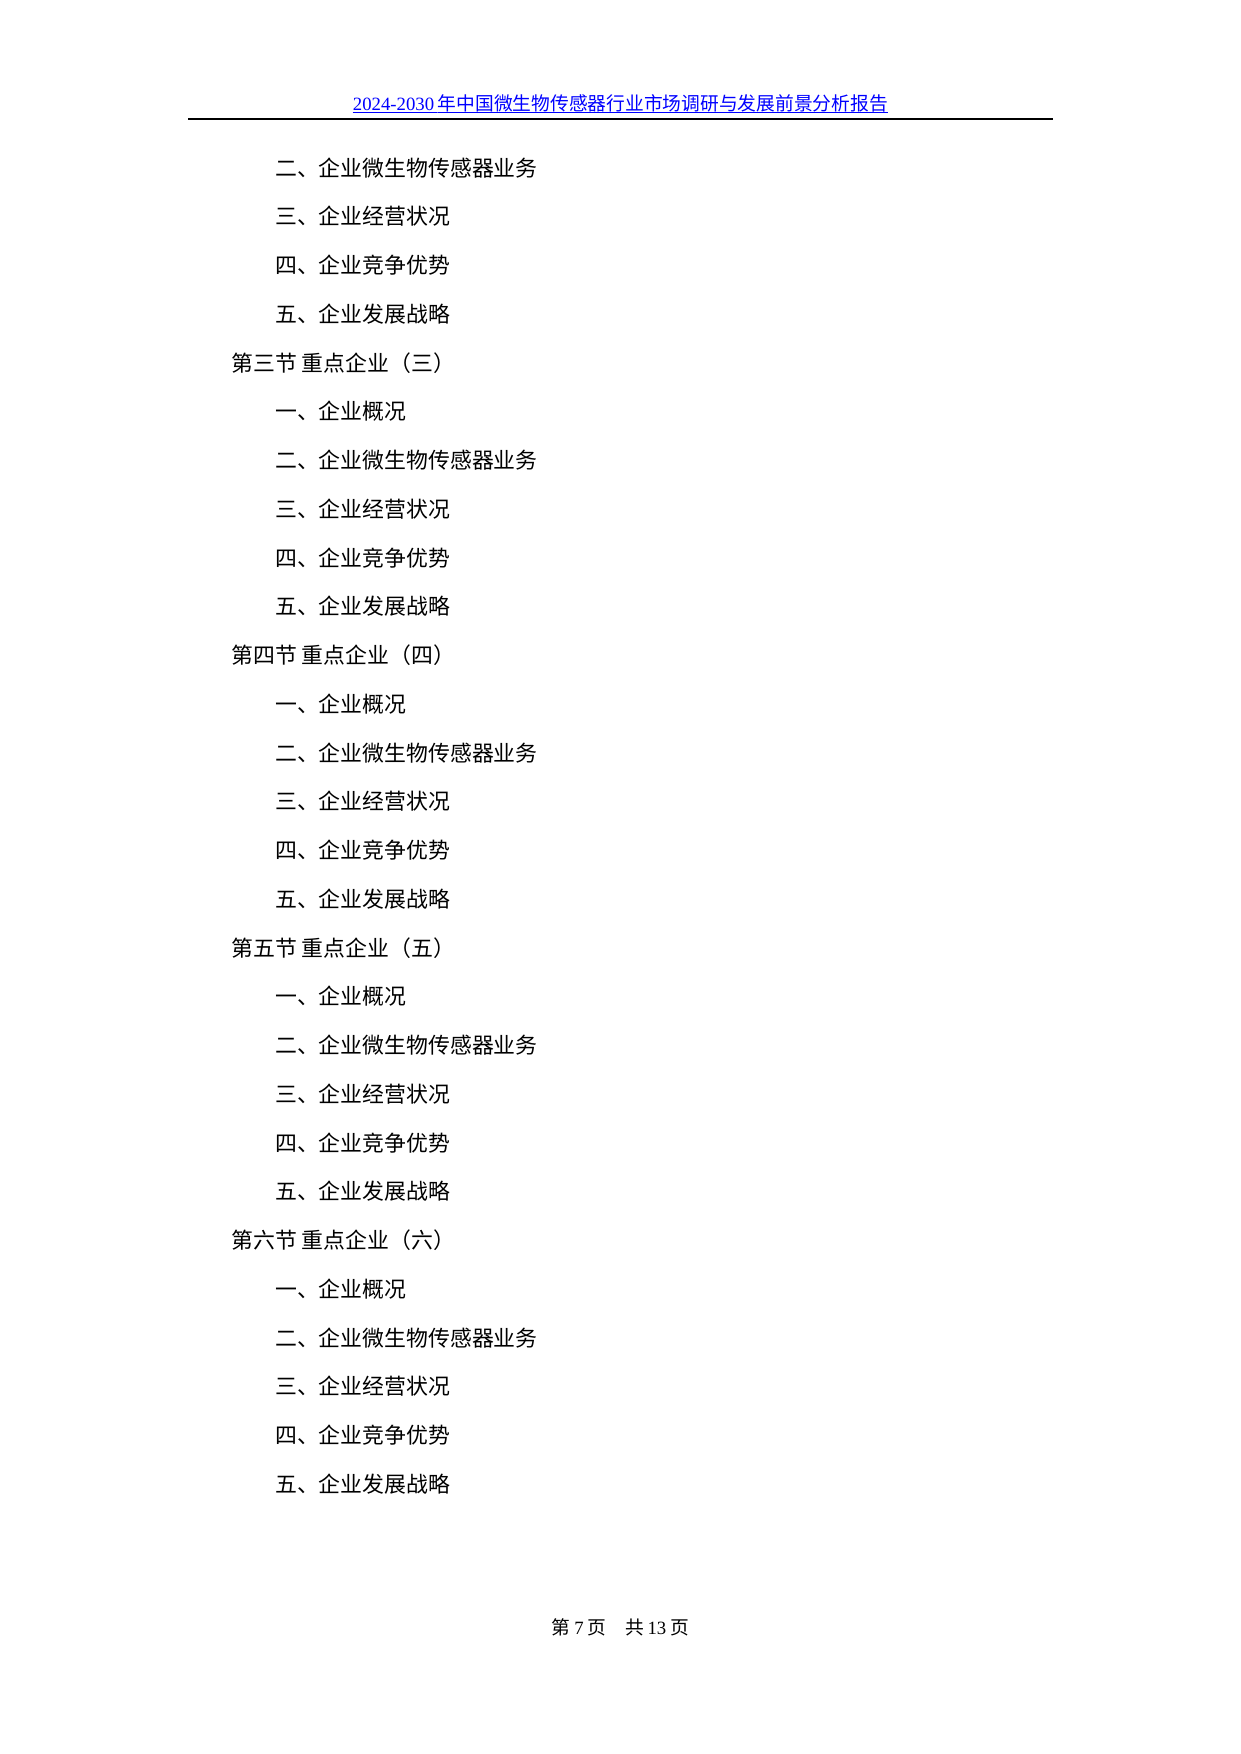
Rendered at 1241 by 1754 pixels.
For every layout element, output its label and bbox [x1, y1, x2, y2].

text [187, 150, 1053, 1499]
